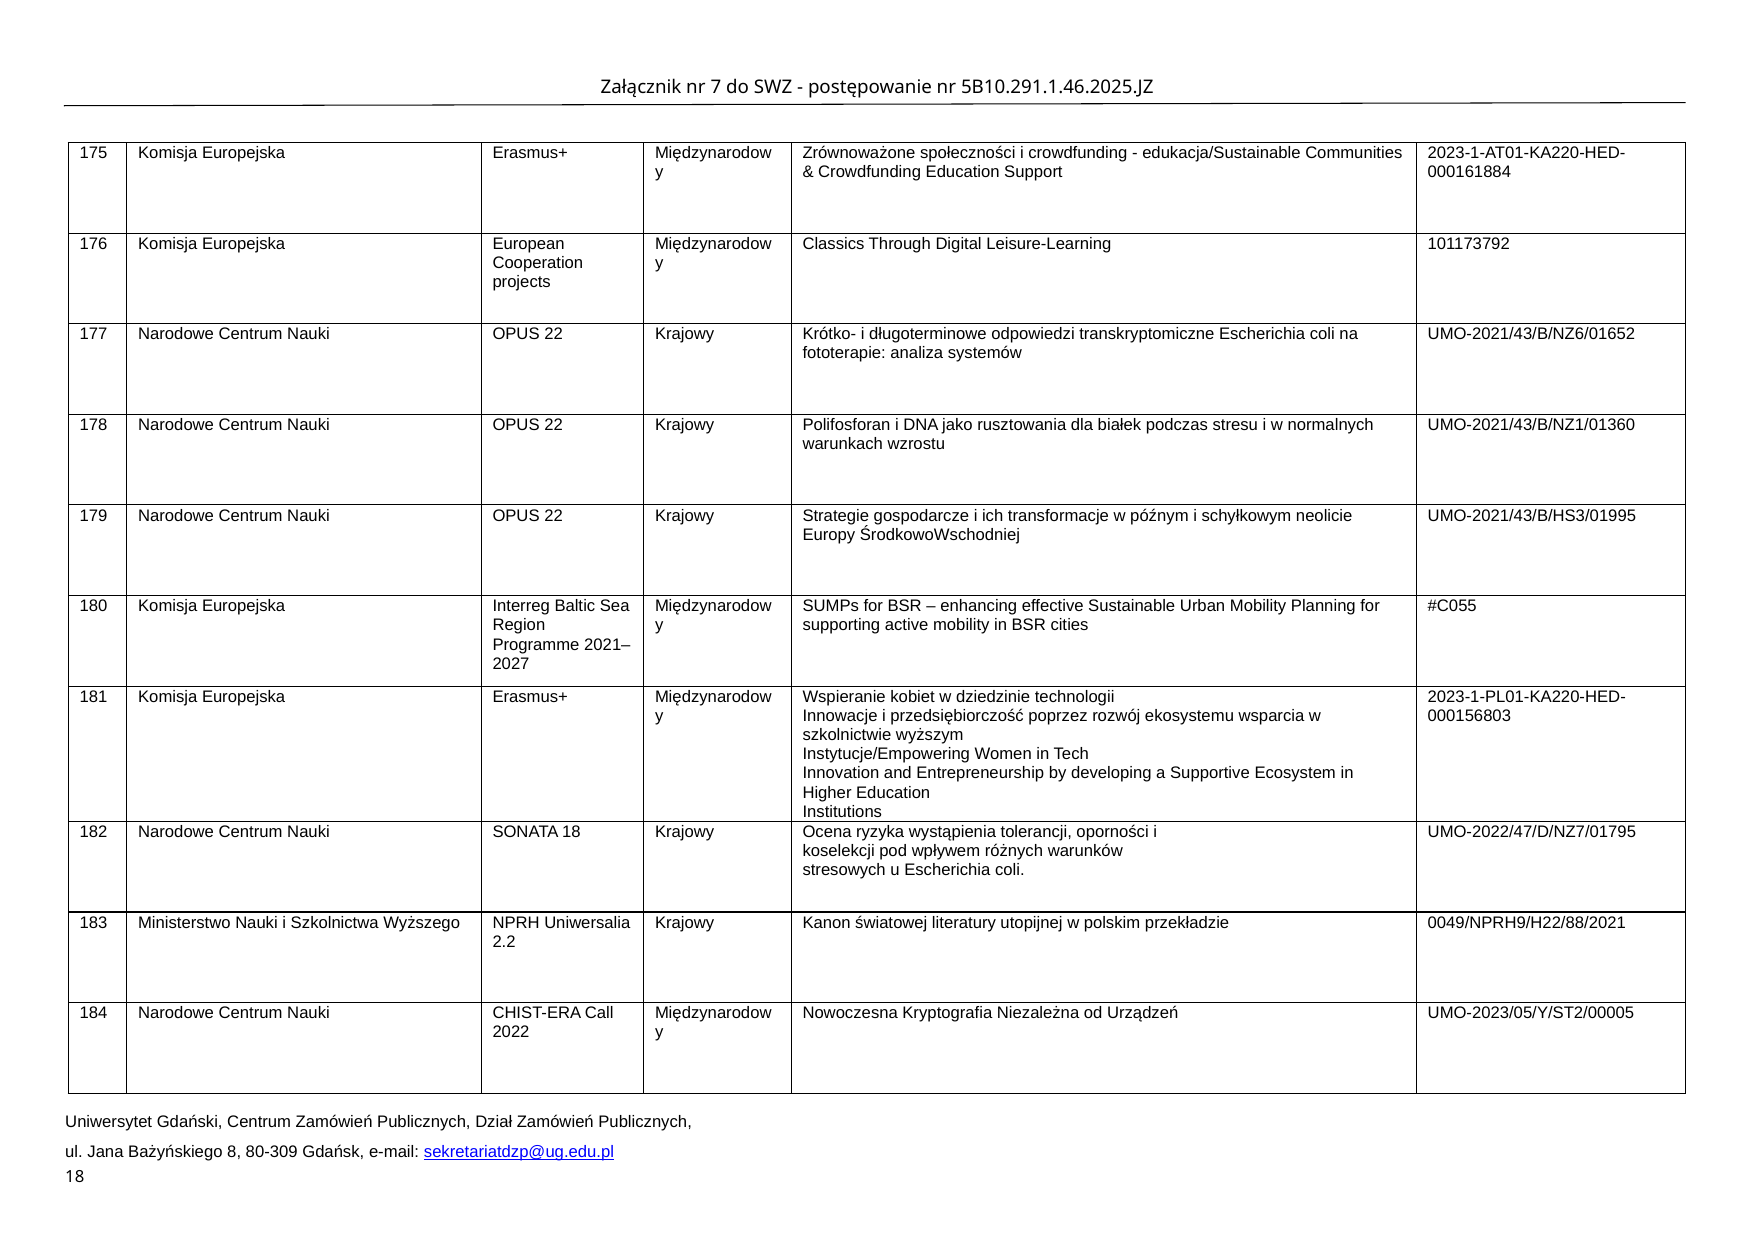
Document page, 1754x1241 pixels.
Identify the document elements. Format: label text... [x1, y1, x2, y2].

table_cell Erasmus+ [482, 687, 643, 821]
table_cell SONATA 18 [482, 822, 643, 911]
table_cell CHIST-ERA Call 2022 [482, 1003, 643, 1093]
table_cell 179 [69, 505, 126, 595]
table_cell Międzynarodowy [644, 143, 791, 232]
table_cell Ocena ryzyka wystąpienia tolerancji, oporności i koselekcji pod wpływem różnych warunków stresowych u Escherichia coli. [792, 822, 1416, 911]
table_cell 176 [69, 234, 126, 323]
table_cell 184 [69, 1003, 126, 1093]
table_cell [127, 1003, 481, 1093]
table_cell Kanon światowej literatury utopijnej w polskim przekładzie [792, 913, 1416, 1002]
table_cell UMO-2023/05/Y/ST2/00005 [1417, 1003, 1685, 1093]
table_cell Krajowy [644, 822, 791, 911]
table_cell Międzynarodowy [644, 687, 791, 821]
table_cell Komisja Europejska [127, 143, 481, 232]
table_cell Międzynarodowy [644, 1003, 791, 1093]
table_cell 2023-1-AT01-KA220-HED-000161884 [1417, 143, 1685, 232]
table_cell #C055 [1417, 596, 1685, 686]
table_cell Polifosforan i DNA jako rusztowania dla białek podczas stresu i w normalnych warunkach wzrostu [792, 415, 1416, 504]
table_cell Krajowy [644, 324, 791, 414]
table_cell UMO-2021/43/B/NZ6/01652 [1417, 324, 1685, 414]
table_cell OPUS 22 [482, 505, 643, 595]
table_cell 101173792 [1417, 234, 1685, 323]
table_cell 177 [69, 324, 126, 414]
table_cell 2023-1-PL01-KA220-HED-000156803 [1417, 687, 1685, 821]
table_cell OPUS 22 [482, 415, 643, 504]
table_cell UMO-2022/47/D/NZ7/01795 [1417, 822, 1685, 911]
table_cell Krótko- i długoterminowe odpowiedzi transkryptomiczne Escherichia coli na fototerapie: analiza systemów [792, 324, 1416, 414]
table_cell 183 [69, 913, 126, 1002]
table_cell Zrównoważone społeczności i crowdfunding - edukacja/Sustainable Communities & Crowdfunding Education Support [792, 143, 1416, 232]
table_cell Narodowe Centrum Nauki [127, 415, 481, 504]
table_cell UMO-2021/43/B/NZ1/01360 [1417, 415, 1685, 504]
table_cell Komisja Europejska [127, 687, 481, 821]
table_cell Nowoczesna Kryptografia Niezależna od Urządzeń [792, 1003, 1416, 1093]
table_cell Międzynarodowy [644, 234, 791, 323]
table_cell 180 [69, 596, 126, 686]
table_cell Wspieranie kobiet w dziedzinie technologii Innowacje i przedsiębiorczość poprzez rozwój ekosystemu wsparcia w szkolnictwie wyższym Instytucje/Empowering Women in Tech Innovation and Entrepreneurship by developing a Supportive Ecosystem in Higher Education Institutions [792, 687, 1416, 821]
table_cell NPRH Uniwersalia 2.2 [482, 913, 643, 1002]
table_cell Krajowy [644, 505, 791, 595]
table_cell Komisja Europejska [127, 596, 481, 686]
table_cell 0049/NPRH9/H22/88/2021 [1417, 913, 1685, 1002]
table_cell 182 [69, 822, 126, 911]
table_cell Narodowe Centrum Nauki [127, 324, 481, 414]
table_cell 178 [69, 415, 126, 504]
table_cell Międzynarodowy [644, 596, 791, 686]
table_cell 181 [69, 687, 126, 821]
table_cell Krajowy [644, 913, 791, 1002]
table_cell UMO-2021/43/B/HS3/01995 [1417, 505, 1685, 595]
table_cell Komisja Europejska [127, 234, 481, 323]
table_cell Strategie gospodarcze i ich transformacje w późnym i schyłkowym neolicie Europy ŚrodkowoWschodniej [792, 505, 1416, 595]
table_cell Narodowe Centrum Nauki [127, 822, 481, 911]
table_cell Narodowe Centrum Nauki [127, 505, 481, 595]
table_cell 175 [69, 143, 126, 232]
table_cell SUMPs for BSR – enhancing effective Sustainable Urban Mobility Planning for supporting active mobility in BSR cities [792, 596, 1416, 686]
table_cell Interreg Baltic Sea Region Programme 2021–2027 [482, 596, 643, 686]
table_cell Krajowy [644, 415, 791, 504]
table_cell OPUS 22 [482, 324, 643, 414]
table_cell Classics Through Digital Leisure-Learning [792, 234, 1416, 323]
table_cell Erasmus+ [482, 143, 643, 232]
table_cell European Cooperation projects [482, 234, 643, 323]
table_cell Ministerstwo Nauki i Szkolnictwa Wyższego [127, 913, 481, 1002]
